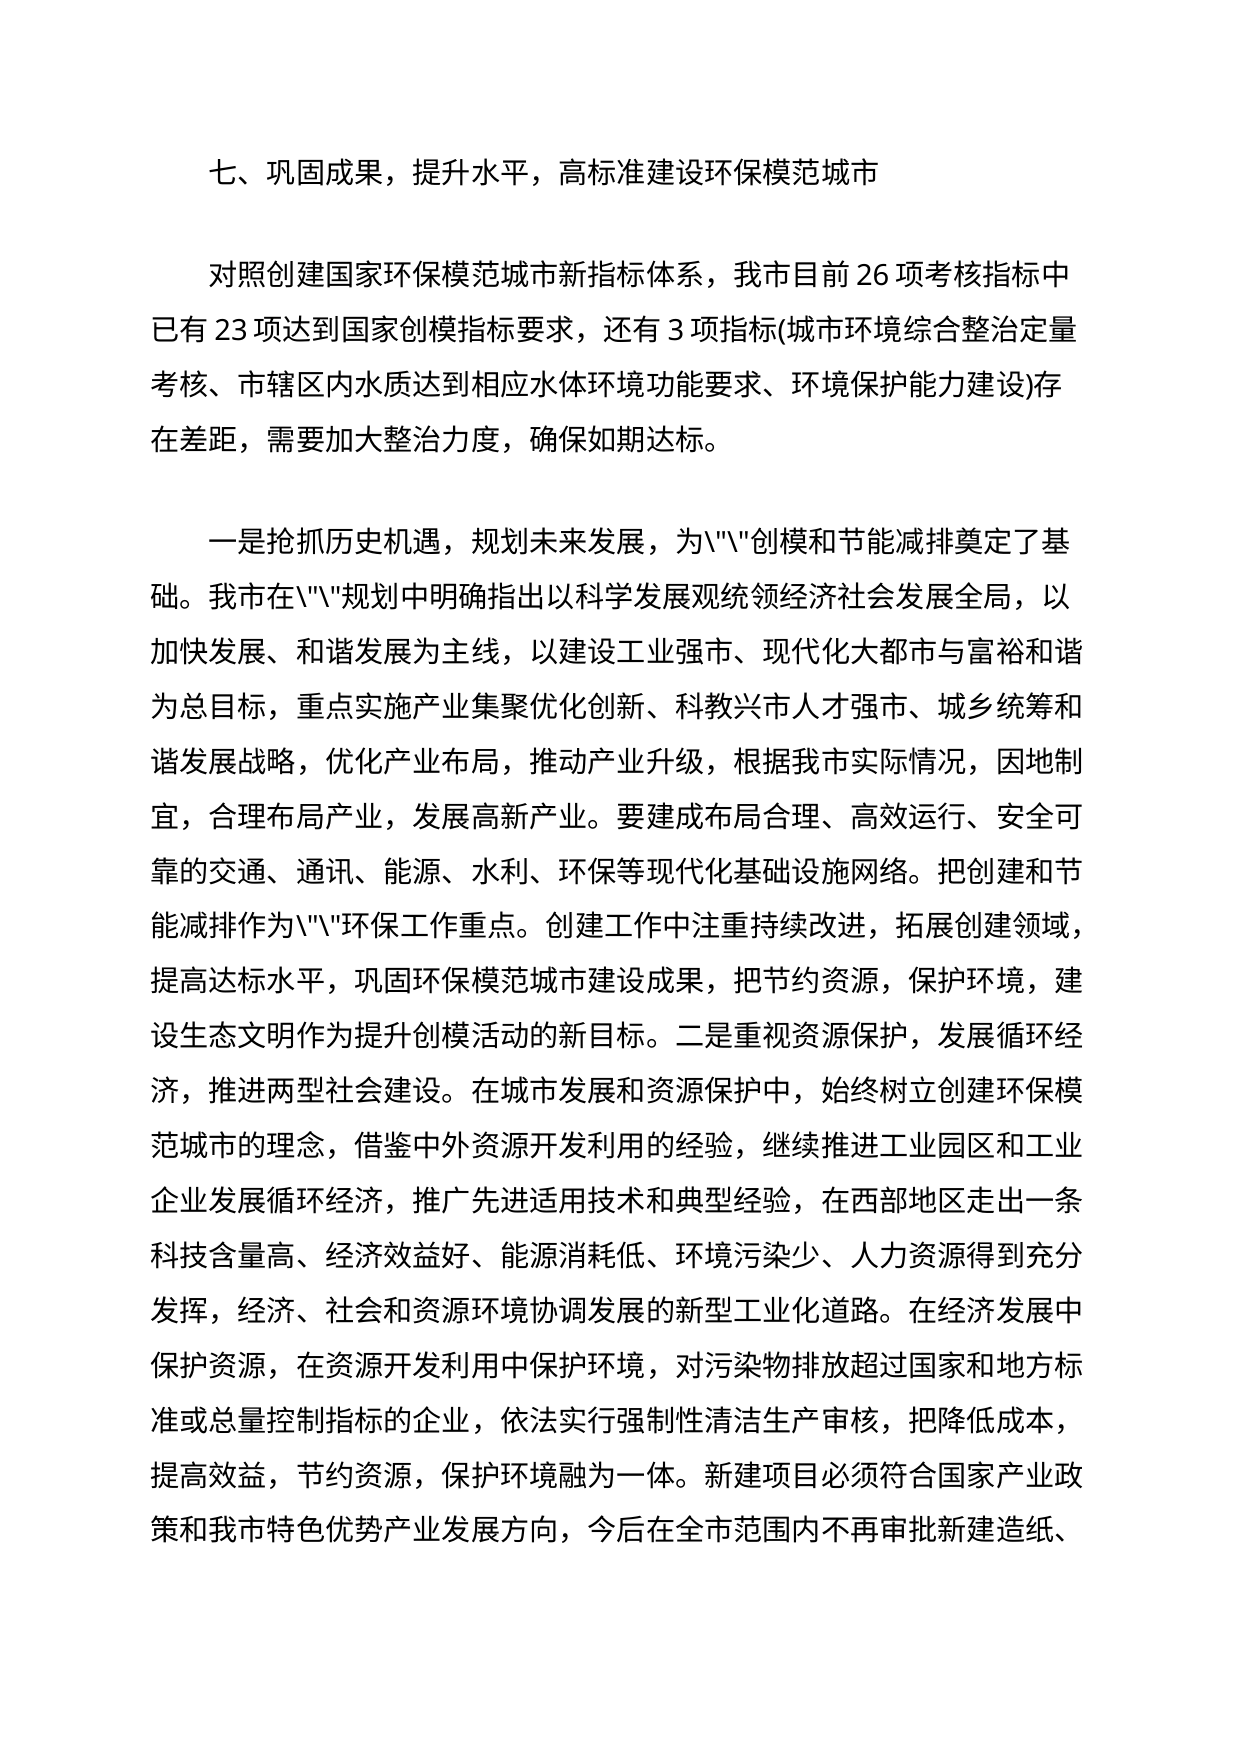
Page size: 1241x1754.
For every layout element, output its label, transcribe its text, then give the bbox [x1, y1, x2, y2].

text 七、巩固成果，提升水平，高标准建设环保模范城市 [150, 150, 1090, 192]
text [150, 518, 1090, 1549]
text 对照创建国家环保模范城市新指标体系，我市目前26项考核指标中已有23项达到国家创模指标要求，还有3项指标(城市环境综合整治定量考核、市辖区内水质达到相应水体环境功能要求、环境保护能力建设)存在差距，需要加大整治力度，确保如期达标。 [150, 252, 1090, 459]
